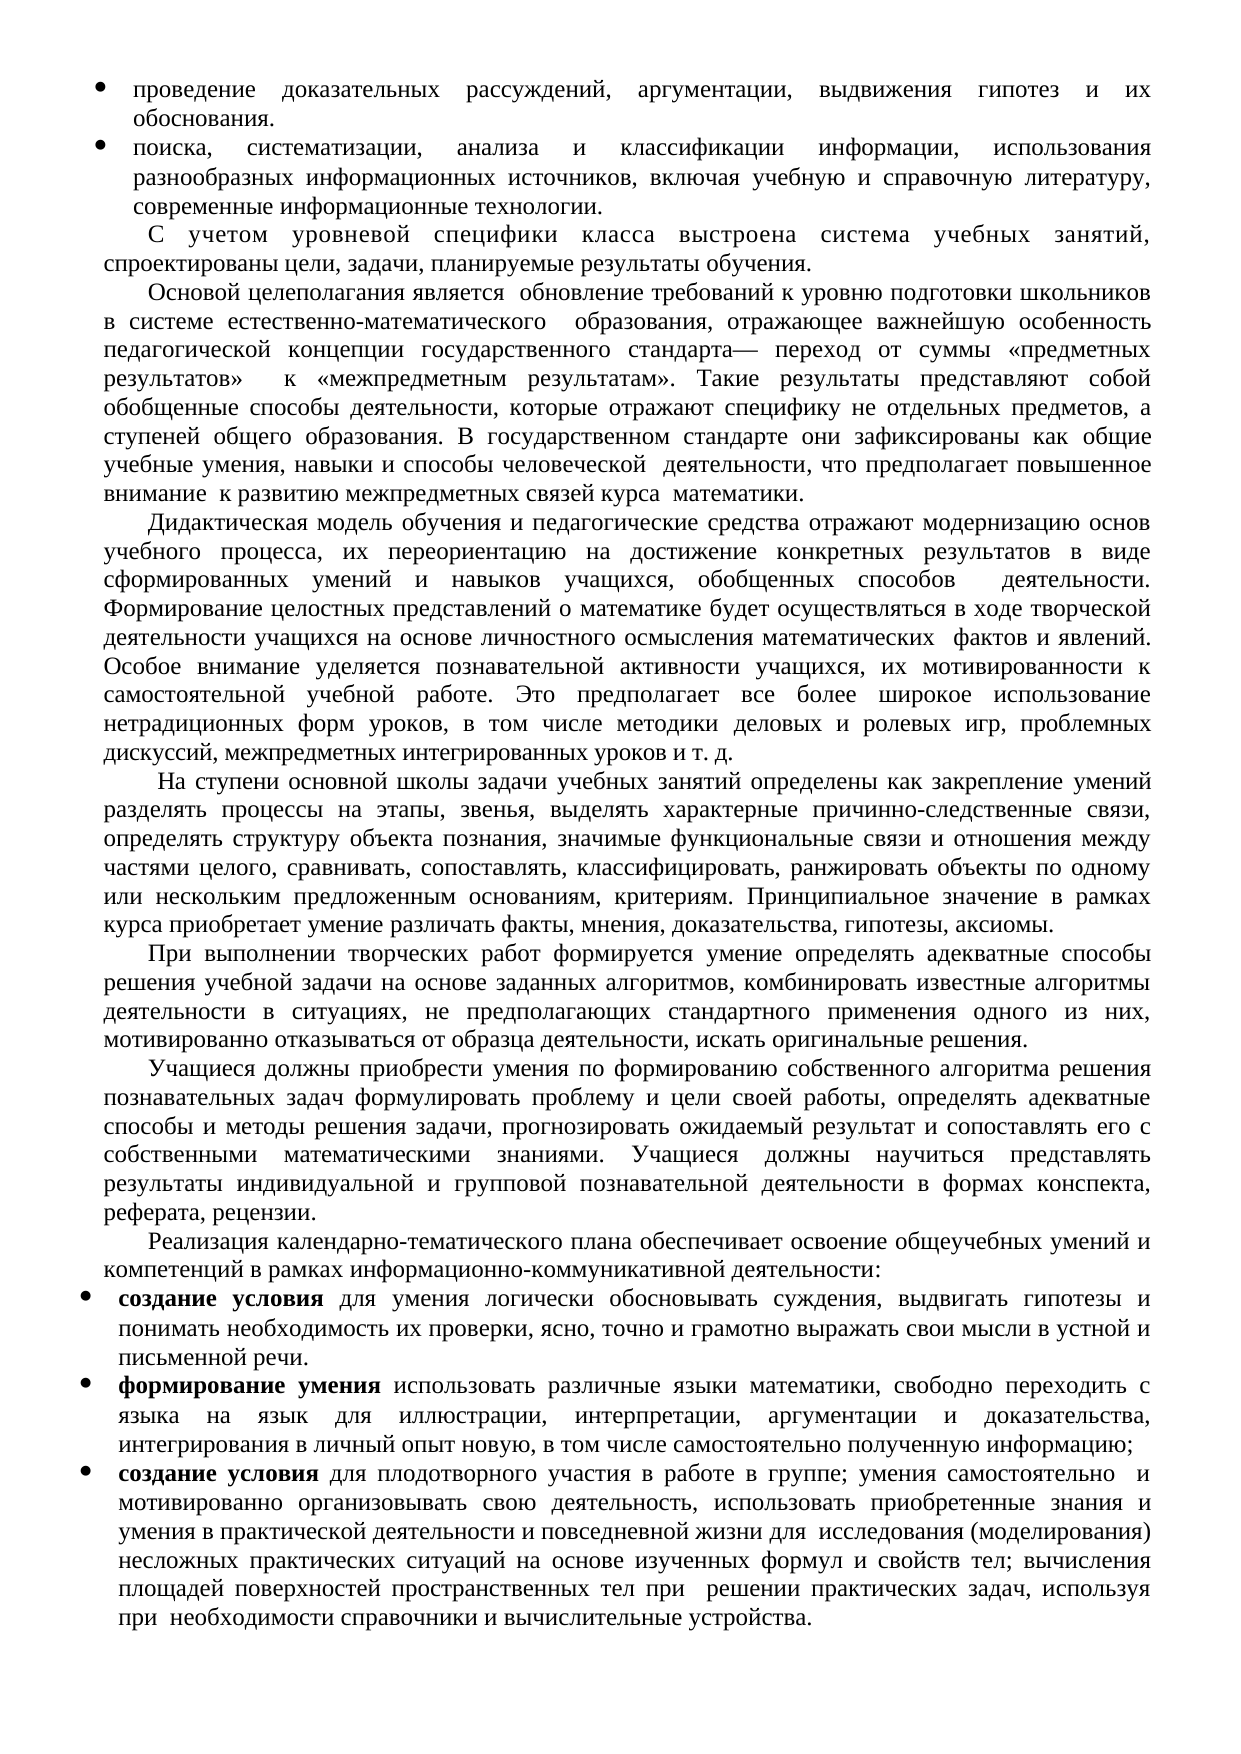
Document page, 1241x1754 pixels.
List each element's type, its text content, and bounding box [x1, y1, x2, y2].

list поиска, систематизации, анализа и классификации информации, использования разнообразных информационных источников, включая учебную и справочную литературу, современные информационные технологии. [95, 132, 1152, 219]
list проведение доказательных рассуждений, аргументации, выдвижения гипотез и их обоснования. [95, 74, 1152, 132]
list создание условия для умения логически обосновывать суждения, выдвигать гипотезы и понимать необходимость их проверки, ясно, точно и грамотно выражать свои мысли в устной и письменной речи. [81, 1283, 1152, 1370]
list создание условия для плодотворного участия в работе в группе; умения самостоятельно и мотивированно организовывать свою деятельность, использовать приобретенные знания и умения в практической деятельности и повседневной жизни для исследования (моделирования) несложных практических ситуаций на основе изученных формул и свойств тел; вычисления площадей поверхностей пространственных тел при решении практических задач, используя при необходимости справочники и вычислительные устройства. [81, 1458, 1152, 1631]
list Основой целеполагания является обновление требований к уровню подготовки школьников в системе естественно-математического образования, отражающее важнейшую особенность педагогической концепции государственного стандарта— переход от суммы «предметных результатов» к «межпредметным результатам». Такие результаты представляют собой обобщенные способы деятельности, которые отражают специфику не отдельных предметов, а ступеней общего образования. В государственном стандарте они зафиксированы как общие учебные умения, навыки и способы человеческой деятельности, что предполагает повышенное внимание к развитию межпредметных связей курса математики. [103, 277, 1152, 507]
list Учащиеся должны приобрести умения по формированию собственного алгоритма решения познавательных задач формулировать проблему и цели своей работы, определять адекватные способы и методы решения задачи, прогнозировать ожидаемый результат и сопоставлять его с собственными математическими знаниями. Учащиеся должны научиться представлять результаты индивидуальной и групповой познавательной деятельности в формах конспекта, реферата, рецензии. [103, 1053, 1152, 1226]
list На ступени основной школы задачи учебных занятий определены как закрепление умений разделять процессы на этапы, звенья, выделять характерные причинно-следственные связи, определять структуру объекта познания, значимые функциональные связи и отношения между частями целого, сравнивать, сопоставлять, классифицировать, ранжировать объекты по одному или нескольким предложенным основаниям, критериям. Принципиальное значение в рамках курса приобретает умение различать факты, мнения, доказательства, гипотезы, аксиомы. [103, 766, 1152, 938]
list формирование умения использовать различные языки математики, свободно переходить с языка на язык для иллюстрации, интерпретации, аргументации и доказательства, интегрирования в личный опыт новую, в том числе самостоятельно полученную информацию; [81, 1370, 1152, 1458]
list С учетом уровневой специфики класса выстроена система учебных занятий, спроектированы цели, задачи, планируемые результаты обучения. [103, 219, 1152, 277]
list При выполнении творческих работ формируется умение определять адекватные способы решения учебной задачи на основе заданных алгоритмов, комбинировать известные алгоритмы деятельности в ситуациях, не предполагающих стандартного применения одного из них, мотивированно отказываться от образца деятельности, искать оригинальные решения. [103, 938, 1152, 1053]
list Дидактическая модель обучения и педагогические средства отражают модернизацию основ учебного процесса, их переориентацию на достижение конкретных результатов в виде сформированных умений и навыков учащихся, обобщенных способов деятельности. Формирование целостных представлений о математике будет осуществляться в ходе творческой деятельности учащихся на основе личностного осмысления математических фактов и явлений. Особое внимание уделяется познавательной активности учащихся, их мотивированности к самостоятельной учебной работе. Это предполагает все более широкое использование нетрадиционных форм уроков, в том числе методики деловых и ролевых игр, проблемных дискуссий, межпредметных интегрированных уроков и т. д. [103, 507, 1152, 766]
list Реализация календарно-тематического плана обеспечивает освоение общеучебных умений и компетенций в рамках информационно-коммуникативной деятельности: [103, 1226, 1152, 1283]
